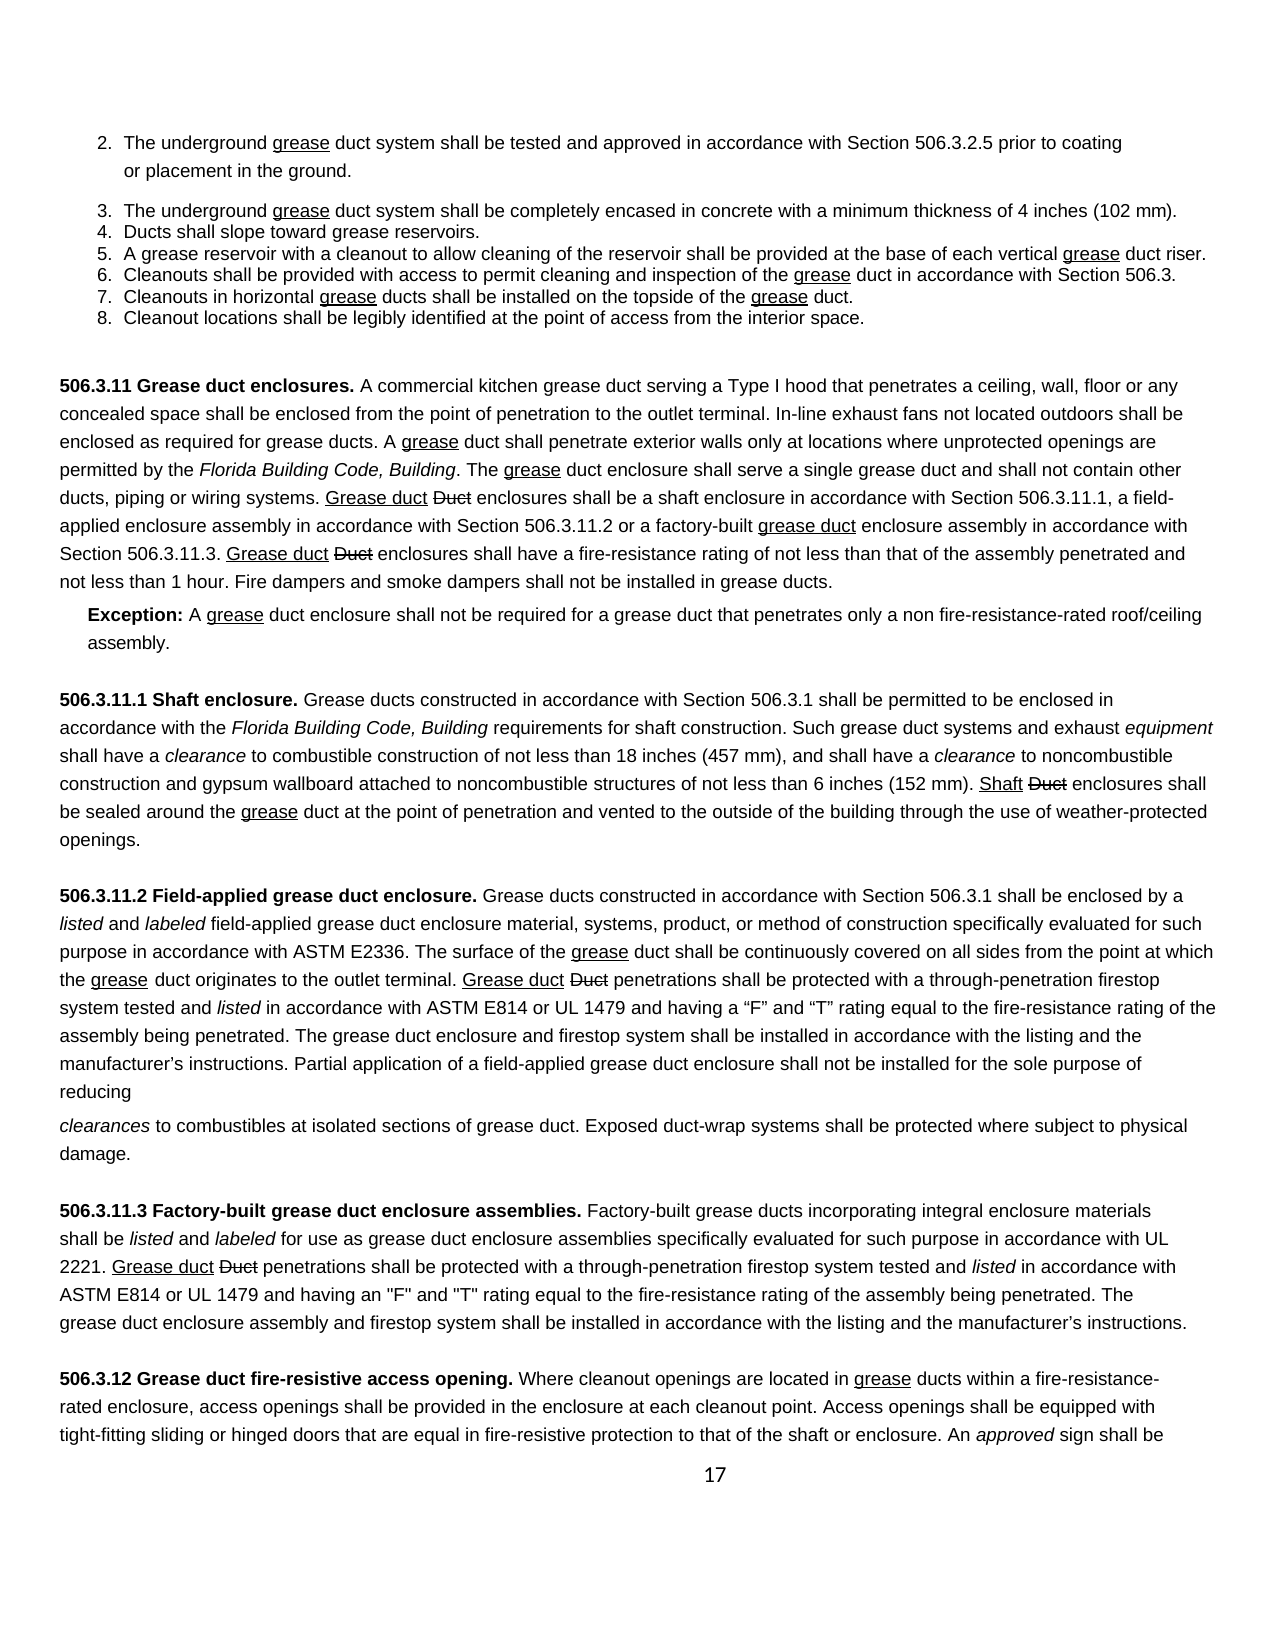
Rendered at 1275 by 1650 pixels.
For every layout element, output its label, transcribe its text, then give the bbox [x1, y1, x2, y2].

text 2. The underground grease duct system shall be tested and approved in accordance with Section 506.3.2.5 prior to coating or placement in the ground. [97, 132, 1143, 182]
text 8. Cleanout locations shall be legibly identified at the point of access from the interior space. [97, 307, 1231, 329]
text 506.3.11.3 Factory-built grease duct enclosure assemblies. Factory-built grease ducts incorporating integral enclosure materials shall be listed and labeled for use as grease duct enclosure assemblies specifically evaluated for such purpose in accordance with UL 2221. Grease duct Duct penetrations shall be protected with a through-penetration firestop system tested and listed in accordance with ASTM E814 or UL 1479 and having an "F" and "T" rating equal to the fire-resistance rating of the assembly being penetrated. The grease duct enclosure assembly and firestop system shall be installed in accordance with the listing and the manufacturer’s instructions. [59, 1199, 1192, 1333]
text 506.3.11 Grease duct enclosures. A commercial kitchen grease duct serving a Type I hood that penetrates a ceiling, wall, floor or any concealed space shall be enclosed from the point of penetration to the outlet terminal. In-line exhaust fans not located outdoors shall be enclosed as required for grease ducts. A grease duct shall penetrate exterior walls only at locations where unprotected openings are permitted by the Florida Building Code, Building. The grease duct enclosure shall serve a single grease duct and shall not contain other ducts, piping or wiring systems. Grease duct Duct enclosures shall be a shaft enclosure in accordance with Section 506.3.11.1, a field-applied enclosure assembly in accordance with Section 506.3.11.2 or a factory-built grease duct enclosure assembly in accordance with Section 506.3.11.3. Grease duct Duct enclosures shall have a fire-resistance rating of not less than that of the assembly penetrated and not less than 1 hour. Fire dampers and smoke dampers shall not be installed in grease ducts. [59, 374, 1208, 592]
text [59, 1368, 1198, 1446]
text 4. Ducts shall slope toward grease reservoirs. [97, 221, 1231, 242]
text Exception: A grease duct enclosure shall not be required for a grease duct that penetrates only a non fire-resistance-rated roof/ceiling assembly. [87, 604, 1231, 654]
text 3. The underground grease duct system shall be completely encased in concrete with a minimum thickness of 4 inches (102 mm). [97, 199, 1231, 221]
text 506.3.11.1 Shaft enclosure. Grease ducts constructed in accordance with Section 506.3.1 shall be permitted to be enclosed in accordance with the Florida Building Code, Building requirements for shaft construction. Such grease duct systems and exhaust equipment shall have a clearance to combustible construction of not less than 18 inches (457 mm), and shall have a clearance to noncombustible construction and gypsum wallboard attached to noncombustible structures of not less than 6 inches (152 mm). Shaft Duct enclosures shall be sealed around the grease duct at the point of penetration and vented to the outside of the building through the use of weather-protected openings. [59, 688, 1215, 850]
text 506.3.11.2 Field-applied grease duct enclosure. Grease ducts constructed in accordance with Section 506.3.1 shall be enclosed by a listed and labeled field-applied grease duct enclosure material, systems, product, or method of construction specifically evaluated for such purpose in accordance with ASTM E2336. The surface of the grease duct shall be continuously covered on all sides from the point at which the grease duct originates to the outlet terminal. Grease duct Duct penetrations shall be protected with a through-penetration firestop system tested and listed in accordance with ASTM E814 or UL 1479 and having a “F” and “T” rating equal to the fire-resistance rating of the assembly being penetrated. The grease duct enclosure and firestop system shall be installed in accordance with the listing and the manufacturer’s instructions. Partial application of a field-applied grease duct enclosure shall not be installed for the sole purpose of reducing [59, 885, 1218, 1103]
text 6. Cleanouts shall be provided with access to permit cleaning and inspection of the grease duct in accordance with Section 506.3. [97, 264, 1231, 286]
text clearances to combustibles at isolated sections of grease duct. Exposed duct-wrap systems shall be protected where subject to physical damage. [59, 1115, 1231, 1165]
text 5. A grease reservoir with a cleanout to allow cleaning of the reservoir shall be provided at the base of each vertical grease duct riser. [97, 242, 1231, 264]
text 7. Cleanouts in horizontal grease ducts shall be installed on the topside of the grease duct. [97, 286, 1231, 307]
